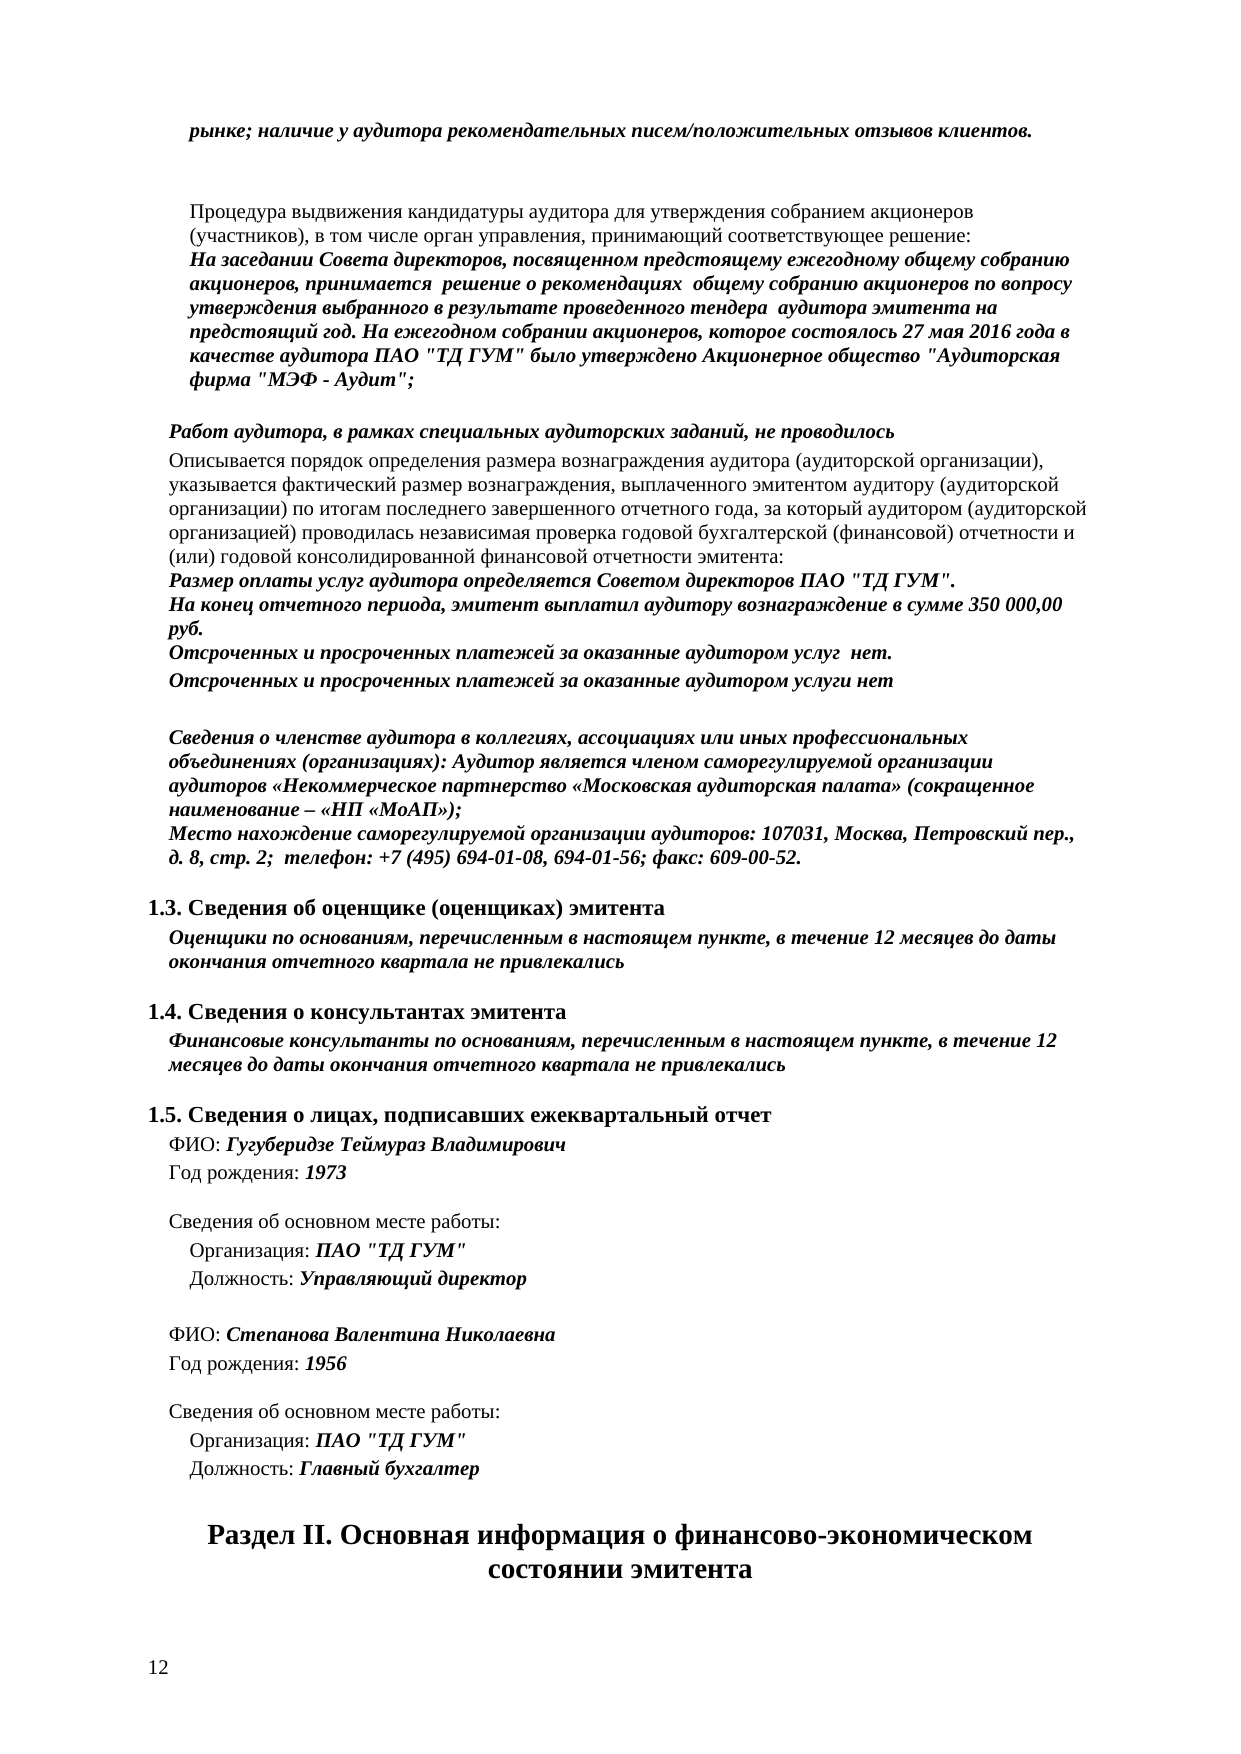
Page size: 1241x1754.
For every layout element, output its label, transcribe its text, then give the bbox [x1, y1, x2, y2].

subtitle Раздел II. Основная информация о финансово-экономическом состоянии эмитента [148, 1517, 1092, 1584]
text Отсроченных и просроченных платежей за оказанные аудитором услуги нет [168, 668, 1092, 692]
subtitle 1.3. Сведения об оценщике (оценщиках) эмитента [148, 894, 1092, 921]
text Процедура выдвижения кандидатуры аудитора для утверждения собранием акционеров (участников), в том числе орган управления, принимающий соответствующее решение: На заседании Совета директоров, посвященном предстоящему ежегодному общему собранию акционеров, принимается решение о рекомендациях общему собранию акционеров по вопросу утверждения выбранного в результате проведенного тендера аудитора эмитента на предстоящий год. На ежегодном собрании акционеров, которое состоялось 27 мая 2016 года в качестве аудитора ПАО "ТД ГУМ" было утверждено Акционерное общество "Аудиторская фирма "МЭФ - Аудит"; [189, 199, 1092, 415]
text Год рождения: 1956 [168, 1350, 1092, 1374]
text Описывается порядок определения размера вознаграждения аудитора (аудиторской организации), указывается фактический размер вознаграждения, выплаченного эмитентом аудитору (аудиторской организации) по итогам последнего завершенного отчетного года, за который аудитором (аудиторской организацией) проводилась независимая проверка годовой бухгалтерской (финансовой) отчетности и (или) годовой консолидированной финансовой отчетности эмитента: Размер оплаты услуг аудитора определяется Советом директоров ПАО "ТД ГУМ". На конец отчетного периода, эмитент выплатил аудитору вознаграждение в сумме 350 000,00 руб. Отсроченных и просроченных платежей за оказанные аудитором услуг нет. [168, 448, 1092, 664]
text ФИО: Гугуберидзе Теймураз Владимирович [168, 1132, 1092, 1156]
text Работ аудитора, в рамках специальных аудиторских заданий, не проводилось [168, 419, 1092, 443]
text Оценщики по основаниям, перечисленным в настоящем пункте, в течение 12 месяцев до даты окончания отчетного квартала не привлекались [168, 925, 1092, 973]
subtitle 1.5. Сведения о лицах, подписавших ежеквартальный отчет [148, 1101, 1092, 1128]
text ФИО: Степанова Валентина Николаевна [168, 1322, 1092, 1346]
text Организация: ПАО "ТД ГУМ" [189, 1237, 1092, 1262]
text Должность: Главный бухгалтер [189, 1456, 1092, 1480]
text Сведения о членстве аудитора в коллегиях, ассоциациях или иных профессиональных объединениях (организациях): Аудитор является членом саморегулируемой организации аудиторов «Некоммерческое партнерство «Московская аудиторская палата» (сокращенное наименование – «НП «МоАП»); Место нахождение саморегулируемой организации аудиторов: 107031, Москва, Петровский пер., д. 8, стр. 2; телефон: +7 (495) 694-01-08, 694-01-56; факс: 609-00-52. [168, 725, 1092, 869]
subtitle 1.4. Сведения о консультантах эмитента [148, 998, 1092, 1024]
text Должность: Управляющий директор [189, 1266, 1092, 1290]
text Финансовые консультанты по основаниям, перечисленным в настоящем пункте, в течение 12 месяцев до даты окончания отчетного квартала не привлекались [168, 1028, 1092, 1076]
subtitle Сведения об основном месте работы: [168, 1399, 1092, 1423]
text Год рождения: 1973 [168, 1160, 1092, 1184]
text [189, 118, 1092, 166]
text Организация: ПАО "ТД ГУМ" [189, 1428, 1092, 1452]
subtitle Сведения об основном месте работы: [168, 1209, 1092, 1233]
